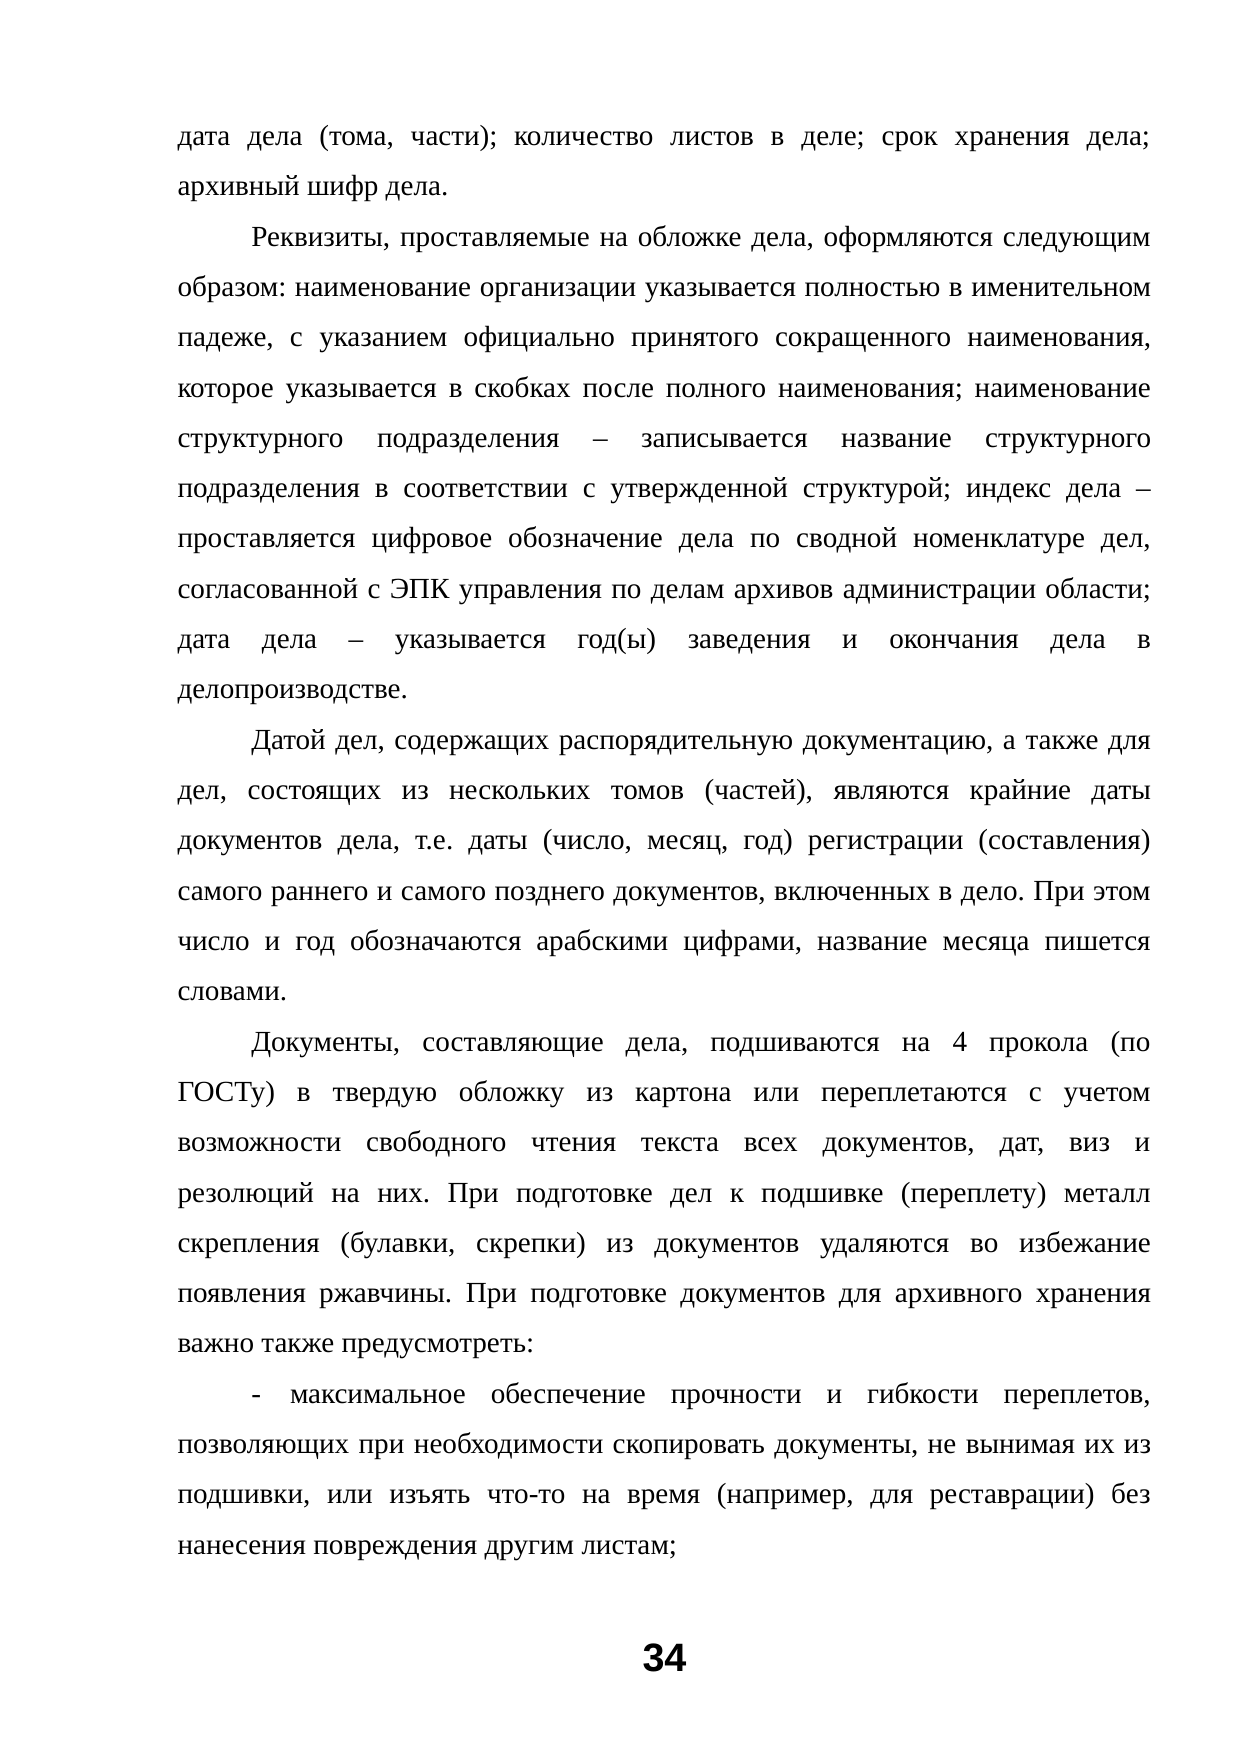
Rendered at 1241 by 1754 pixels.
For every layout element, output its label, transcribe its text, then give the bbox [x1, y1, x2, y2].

text Документы, составляющие дела, подшиваются на 4 прокола (по ГОСТу) в твердую обложку из картона или переплетаются с учетом возможности свободного чтения текста всех документов, дат, виз и резолюций на них. При подготовке дел к подшивке (переплету) металл скрепления (булавки, скрепки) из документов удаляются во избежание появления ржавчины. При подготовке документов для архивного хранения важно также предусмотреть: [177, 1024, 1152, 1359]
text Датой дел, содержащих распорядительную документацию, а также для дел, состоящих из нескольких томов (частей), являются крайние даты документов дела, т.е. даты (число, месяц, год) регистрации (составления) самого раннего и самого позднего документов, включенных в дело. При этом число и год обозначаются арабскими цифрами, название месяца пишется словами. [177, 722, 1152, 1007]
text Реквизиты, проставляемые на обложке дела, оформляются следующим образом: наименование организации указывается полностью в именительном падеже, с указанием официально принятого сокращенного наименования, которое указывается в скобках после полного наименования; наименование структурного подразделения – записывается название структурного подразделения в соответствии с утвержденной структурой; индекс дела – проставляется цифровое обозначение дела по сводной номенклатуре дел, согласованной с ЭПК управления по делам архивов администрации области; дата дела – указывается год(ы) заведения и окончания дела в делопроизводстве. [177, 219, 1152, 705]
list максимальное обеспечение прочности и гибкости переплетов, позволяющих при необходимости скопировать документы, не вынимая их из подшивки, или изъять что-то на время (например, для реставрации) без нанесения повреждения другим листам; [177, 1376, 1152, 1560]
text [177, 118, 1152, 202]
